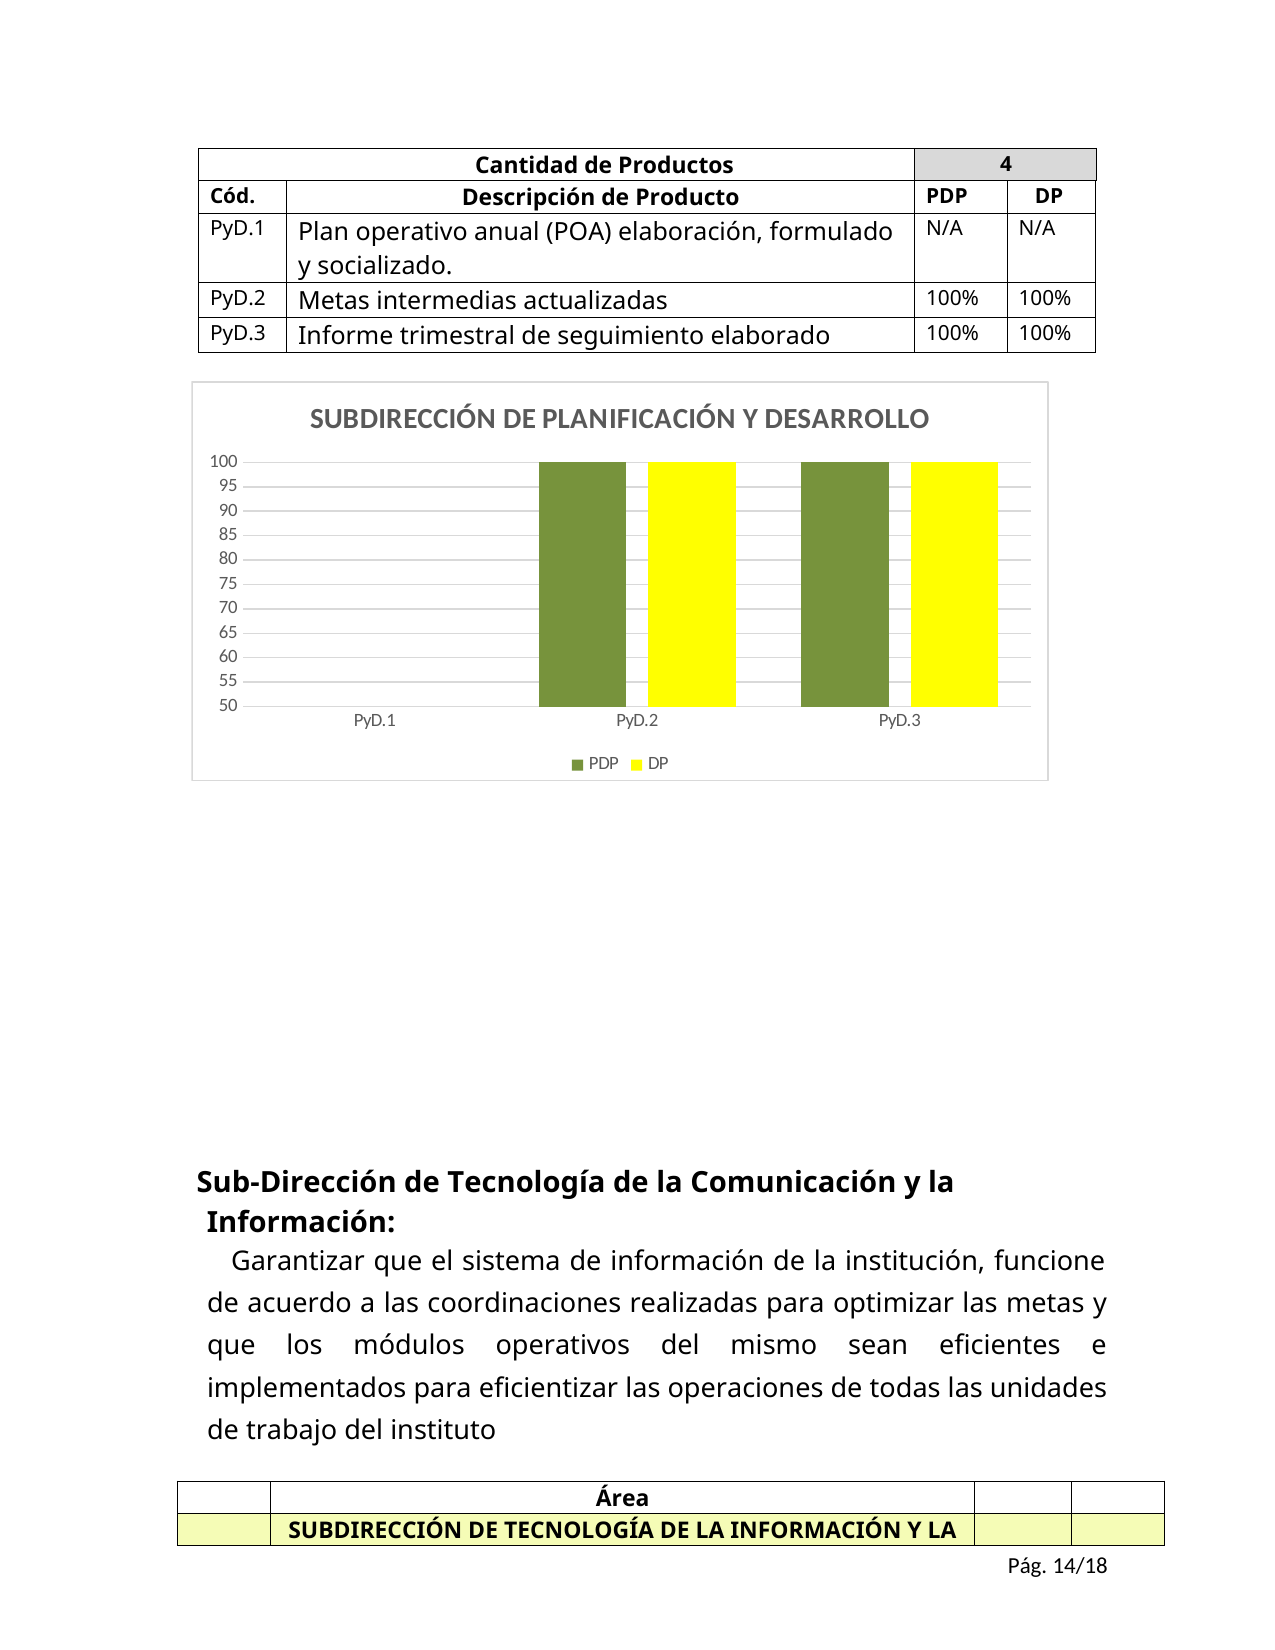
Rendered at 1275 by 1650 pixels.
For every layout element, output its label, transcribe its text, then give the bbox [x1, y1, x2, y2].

table_cell PyD.2 [199, 283, 286, 317]
table_cell PyD.1 [199, 214, 286, 282]
table_cell Informe trimestral de seguimiento elaborado [287, 318, 914, 352]
table_cell Metas intermedias actualizadas [287, 283, 914, 317]
table_cell 100% [1008, 283, 1095, 317]
table_cell Cód. [199, 181, 286, 212]
table_cell DP [1008, 181, 1095, 212]
table_cell PDP [915, 181, 1007, 212]
table_header [178, 1482, 270, 1513]
table_header [1072, 1482, 1164, 1513]
table_cell Descripción de Producto [287, 181, 914, 212]
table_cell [271, 1514, 974, 1545]
table_cell N/A [1008, 214, 1095, 282]
subtitle Sub-Dirección de Tecnología de la Comunicación y la Información: [133, 1162, 1107, 1241]
table_cell Cantidad de Productos [199, 149, 914, 180]
table_cell 100% [915, 283, 1007, 317]
table_cell 100% [915, 318, 1007, 352]
table_cell Plan operativo anual (POA) elaboración, formulado y socializado. [287, 214, 914, 282]
table_cell 100% [1008, 318, 1095, 352]
table_cell [178, 1514, 270, 1545]
table_header [975, 1482, 1071, 1513]
text Garantizar que el sistema de información de la institución, funcione de acuerdo a las coordinaciones realizadas para optimizar las metas y que los módulos operativos del mismo sean eficientes e implementados para eficientizar las operaciones de todas las unidades de trabajo del instituto [133, 1241, 1107, 1447]
table_header Área [271, 1482, 974, 1513]
table_cell 4 [915, 149, 1096, 180]
table_cell [975, 1514, 1071, 1545]
table_cell N/A [915, 214, 1007, 282]
table_cell PyD.3 [199, 318, 286, 352]
table_cell [1072, 1514, 1164, 1545]
